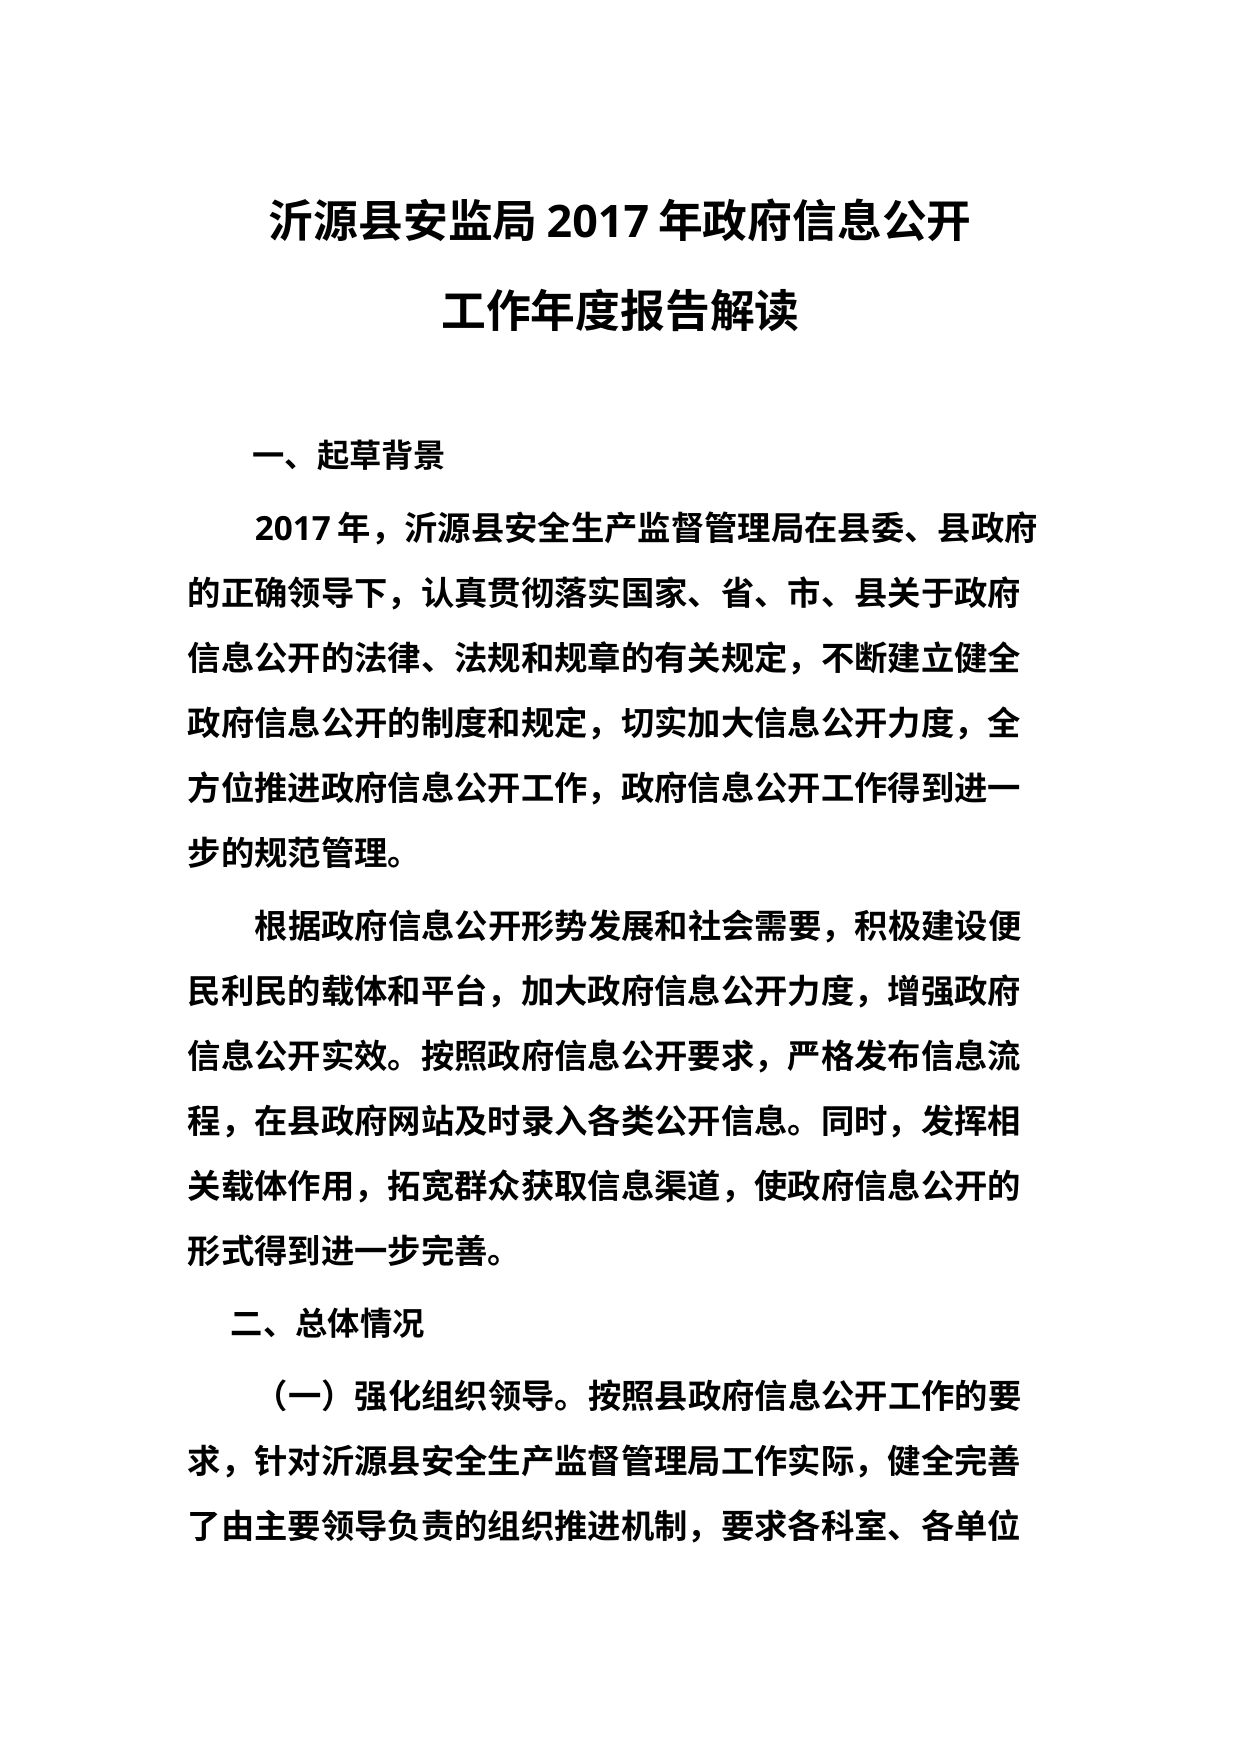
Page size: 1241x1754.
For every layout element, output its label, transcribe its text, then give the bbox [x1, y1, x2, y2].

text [187, 1362, 1053, 1557]
list 一、起草背景 [187, 421, 1053, 486]
text 沂源县安监局2017年政府信息公开 [187, 170, 1053, 267]
text 2017年，沂源县安全生产监督管理局在县委、县政府的正确领导下，认真贯彻落实国家、省、市、县关于政府信息公开的法律、法规和规章的有关规定，不断建立健全政府信息公开的制度和规定，切实加大信息公开力度，全方位推进政府信息公开工作，政府信息公开工作得到进一步的规范管理。 [187, 493, 1053, 883]
list 二、总体情况 [231, 1289, 1053, 1354]
text 根据政府信息公开形势发展和社会需要，积极建设便民利民的载体和平台，加大政府信息公开力度，增强政府信息公开实效。按照政府信息公开要求，严格发布信息流程，在县政府网站及时录入各类公开信息。同时，发挥相关载体作用，拓宽群众获取信息渠道，使政府信息公开的形式得到进一步完善。 [187, 891, 1053, 1281]
text 工作年度报告解读 [187, 275, 1053, 340]
